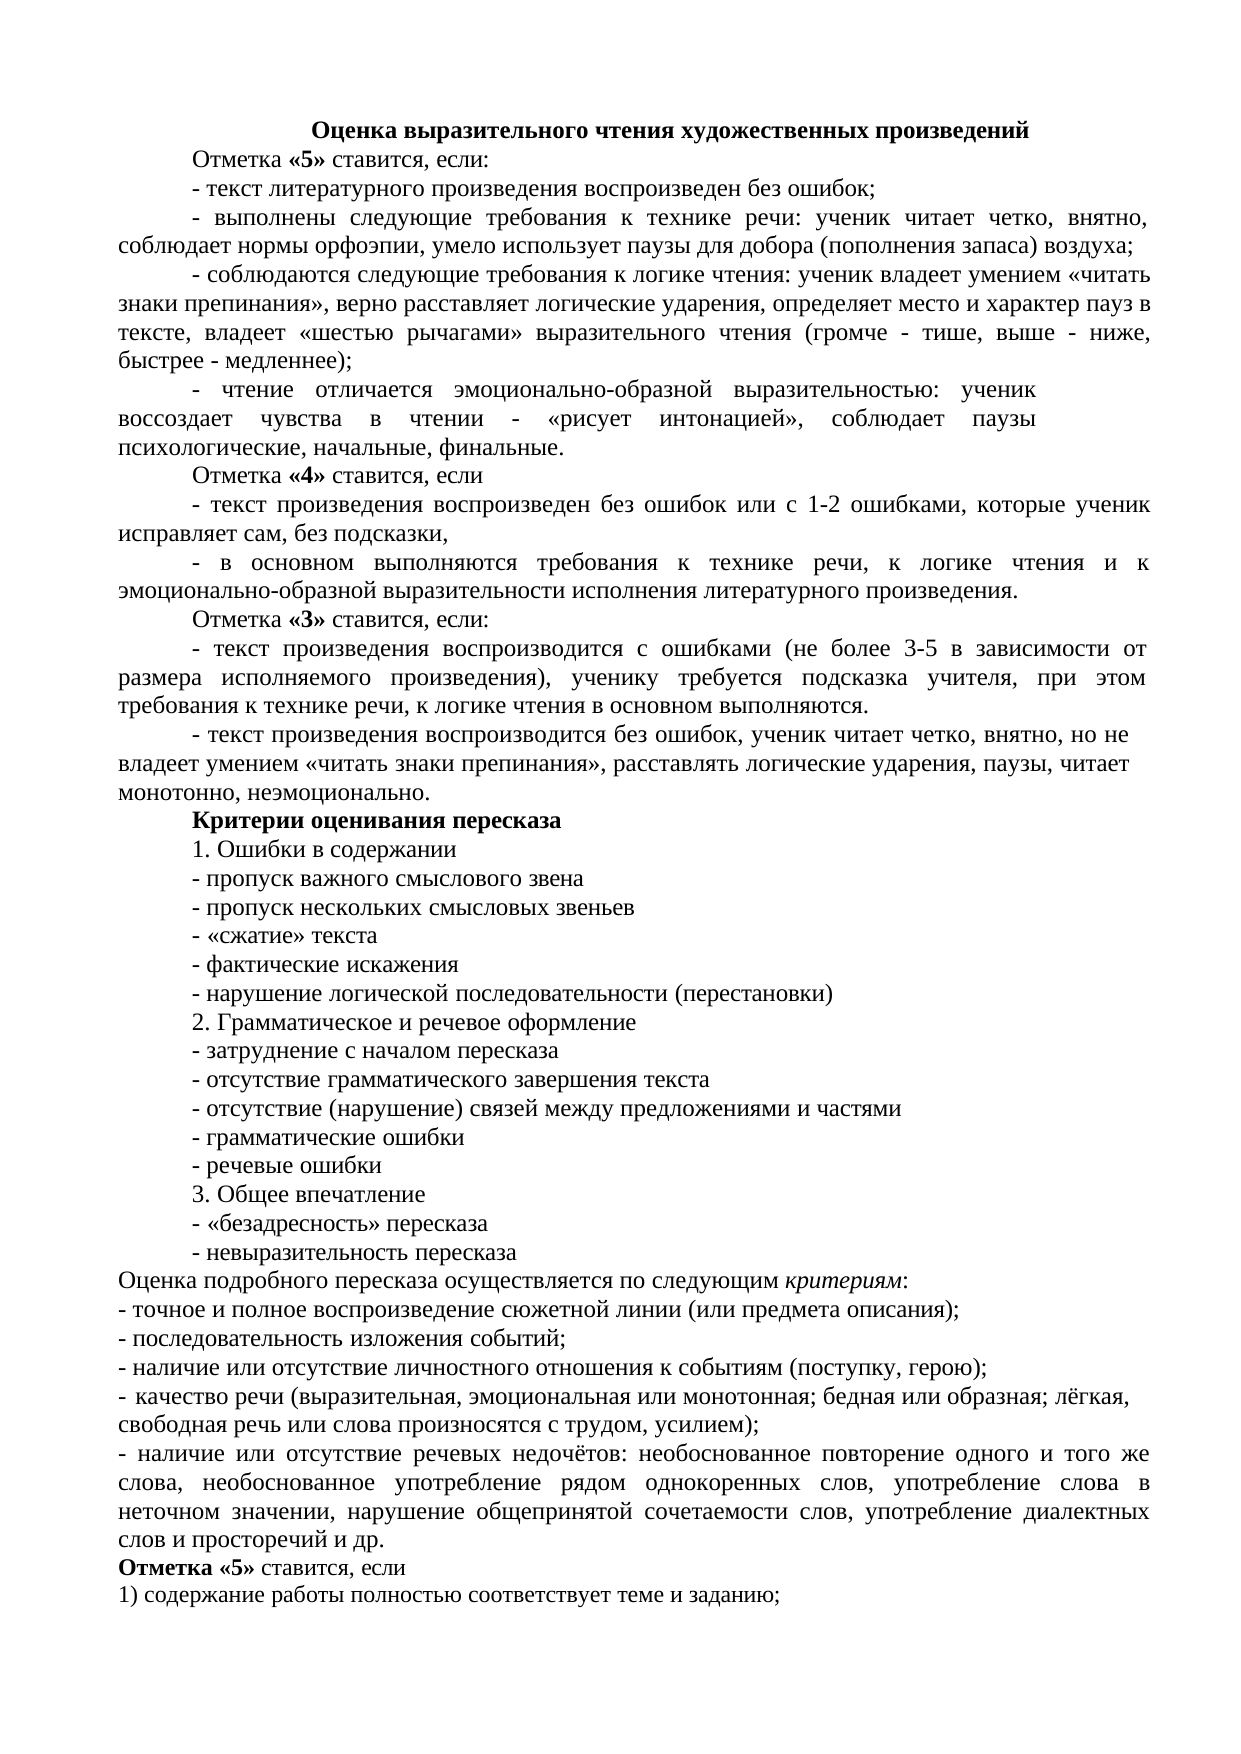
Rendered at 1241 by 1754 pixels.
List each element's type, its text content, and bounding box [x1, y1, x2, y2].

list текст литературного произведения воспроизведен без ошибок; [192, 173, 1238, 202]
list Грамматическое и речевое оформление [192, 1007, 1238, 1036]
text Отметка «5» ставится, если: [192, 144, 1238, 173]
list речевые ошибки [192, 1151, 1238, 1179]
subtitle Оценка выразительного чтения художественных произведений [311, 116, 1238, 144]
list затруднение с началом пересказа [192, 1036, 1238, 1064]
list пропуск нескольких смысловых звеньев [192, 892, 1238, 921]
text Отметка «5» ставится, если [118, 1553, 1238, 1581]
list содержание работы полностью соответствует теме и заданию; [118, 1581, 1238, 1608]
list чтение отличается эмоционально-образной выразительностью: ученик воссоздает чувства в чтении - «рисует интонацией», соблюдает паузы психологические, начальные, финальные. [118, 374, 1037, 460]
list фактические искажения [192, 949, 1238, 978]
list соблюдаются следующие требования к логике чтения: ученик владеет умением «читать знаки препинания», верно расставляет логические ударения, определяет место и характер пауз в тексте, владеет «шестью рычагами» выразительного чтения (громче - тише, выше - ниже, быстрее - медленнее); [118, 259, 1152, 374]
list текст произведения воспроизведен без ошибок или с 1-2 ошибками, которые ученик исправляет сам, без подсказки, [118, 489, 1151, 547]
list текст произведения воспроизводится без ошибок, ученик читает четко, внятно, но не владеет умением «читать знаки препинания», расставлять логические ударения, паузы, читает монотонно, неэмоционально. [118, 719, 1130, 805]
list Общее впечатление [192, 1179, 1238, 1208]
list «безадресность» пересказа [192, 1208, 1238, 1237]
list выполнены следующие требования к технике речи: ученик читает четко, внятно, соблюдает нормы орфоэпии, умело использует паузы для добора (пополнения запаса) воздуха; [118, 202, 1149, 259]
list точное и полное воспроизведение сюжетной линии (или предмета описания); [118, 1294, 1238, 1323]
list «сжатие» текста [192, 921, 1238, 949]
list наличие или отсутствие личностного отношения к событиям (поступку, герою); [118, 1352, 1238, 1381]
list отсутствие грамматического завершения текста [192, 1064, 1238, 1093]
list пропуск важного смыслового звена [192, 863, 1238, 892]
list текст произведения воспроизводится с ошибками (не более 3-5 в зависимости от размера исполняемого произведения), ученику требуется подсказка учителя, при этом требования к технике речи, к логике чтения в основном выполняются. [118, 633, 1147, 719]
text Оценка подробного пересказа осуществляется по следующим критериям: [118, 1266, 1238, 1294]
list отсутствие (нарушение) связей между предложениями и частями [192, 1093, 1238, 1122]
list Ошибки в содержании [192, 834, 1238, 863]
text Отметка «3» ставится, если: [192, 604, 1238, 633]
list наличие или отсутствие речевых недочётов: необоснованное повторение одного и того же слова, необоснованное употребление рядом однокоренных слов, употребление слова в неточном значении, нарушение общепринятой сочетаемости слов, употребление диалектных слов и просторечий и др. [118, 1438, 1151, 1553]
list невыразительность пересказа [192, 1237, 1238, 1266]
list последовательность изложения событий; [118, 1323, 1238, 1352]
list в основном выполняются требования к технике речи, к логике чтения и к эмоционально-образной выразительности исполнения литературного произведения. [118, 547, 1151, 604]
list качество речи (выразительная, эмоциональная или монотонная; бедная или образная; лёгкая, свободная речь или слова произносятся с трудом, усилием); [118, 1381, 1151, 1438]
list нарушение логической последовательности (перестановки) [192, 978, 1238, 1007]
list грамматические ошибки [192, 1122, 1238, 1151]
subtitle Критерии оценивания пересказа [192, 806, 1238, 834]
text Отметка «4» ставится, если [192, 460, 1238, 489]
